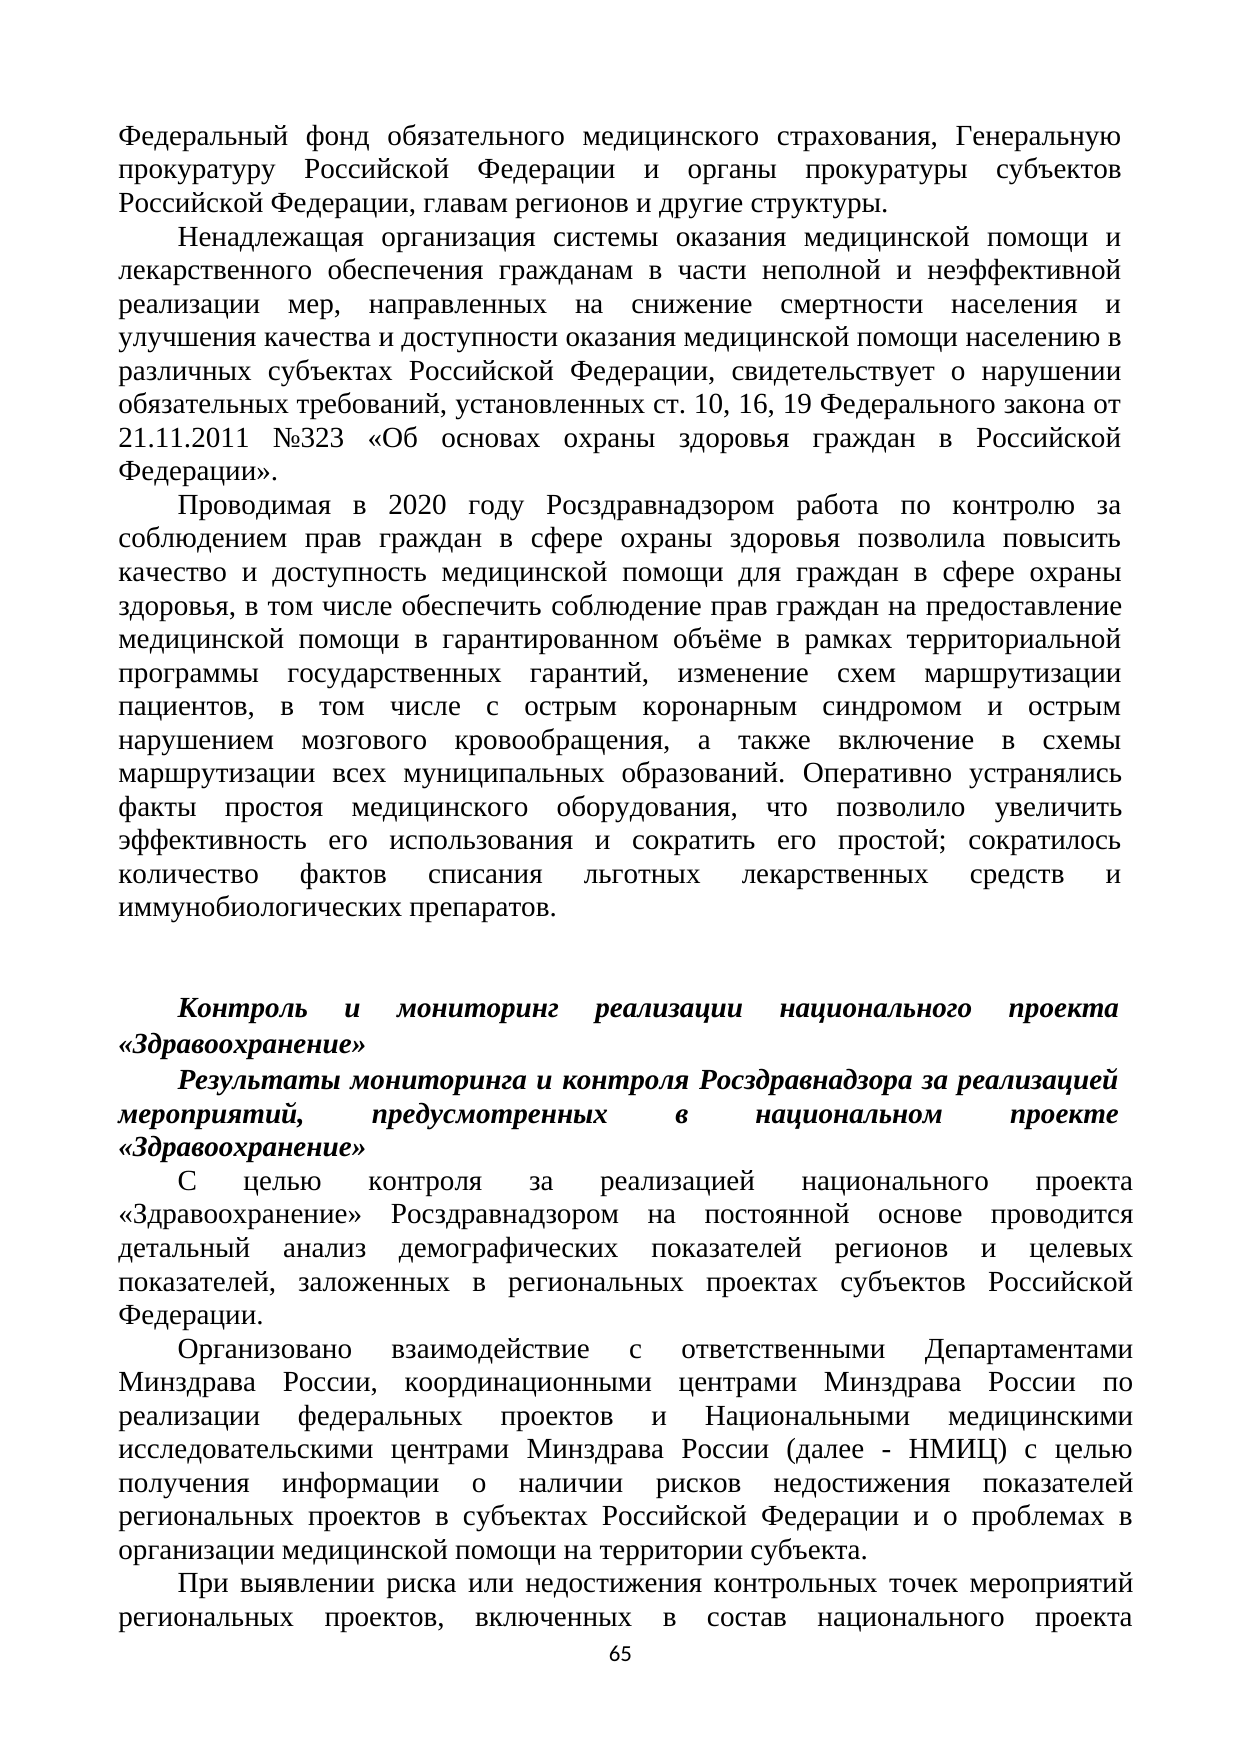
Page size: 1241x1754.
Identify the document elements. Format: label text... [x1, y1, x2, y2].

text Контроль и мониторинг реализации национального проекта «Здравоохранение» [118, 990, 1122, 1060]
text Организовано взаимодействие с ответственными Департаментами Минздрава России, координационными центрами Минздрава России по реализации федеральных проектов и Национальными медицинскими исследовательскими центрами Минздрава России (далее - НМИЦ) с целью получения информации о наличии рисков недостижения показателей региональных проектов в субъектах Российской Федерации и о проблемах в организации медицинской помощи на территории субъекта. [118, 1331, 1134, 1566]
text Ненадлежащая организация системы оказания медицинской помощи и лекарственного обеспечения гражданам в части неполной и неэффективной реализации мер, направленных на снижение смертности населения и улучшения качества и доступности оказания медицинской помощи населению в различных субъектах Российской Федерации, свидетельствует о нарушении обязательных требований, установленных ст. 10, 16, 19 Федерального закона от 21.11.2011 №323 «Об основах охраны здоровья граждан в Российской Федерации». [118, 219, 1122, 487]
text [118, 1566, 1134, 1633]
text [118, 118, 1122, 219]
text Результаты мониторинга и контроля Росздравнадзора за реализацией мероприятий, предусмотренных в национальном проекте «Здравоохранение» [118, 1062, 1122, 1163]
text Проводимая в 2020 году Росздравнадзором работа по контролю за соблюдением прав граждан в сфере охраны здоровья позволила повысить качество и доступность медицинской помощи для граждан в сфере охраны здоровья, в том числе обеспечить соблюдение прав граждан на предоставление медицинской помощи в гарантированном объёме в рамках территориальной программы государственных гарантий, изменение схем маршрутизации пациентов, в том числе с острым коронарным синдромом и острым нарушением мозгового кровообращения, а также включение в схемы маршрутизации всех муниципальных образований. Оперативно устранялись факты простоя медицинского оборудования, что позволило увеличить эффективность его использования и сократить его простой; сократилось количество фактов списания льготных лекарственных средств и иммунобиологических препаратов. [118, 487, 1122, 923]
text С целью контроля за реализацией национального проекта «Здравоохранение» Росздравнадзором на постоянной основе проводится детальный анализ демографических показателей регионов и целевых показателей, заложенных в региональных проектах субъектов Российской Федерации. [118, 1163, 1134, 1331]
